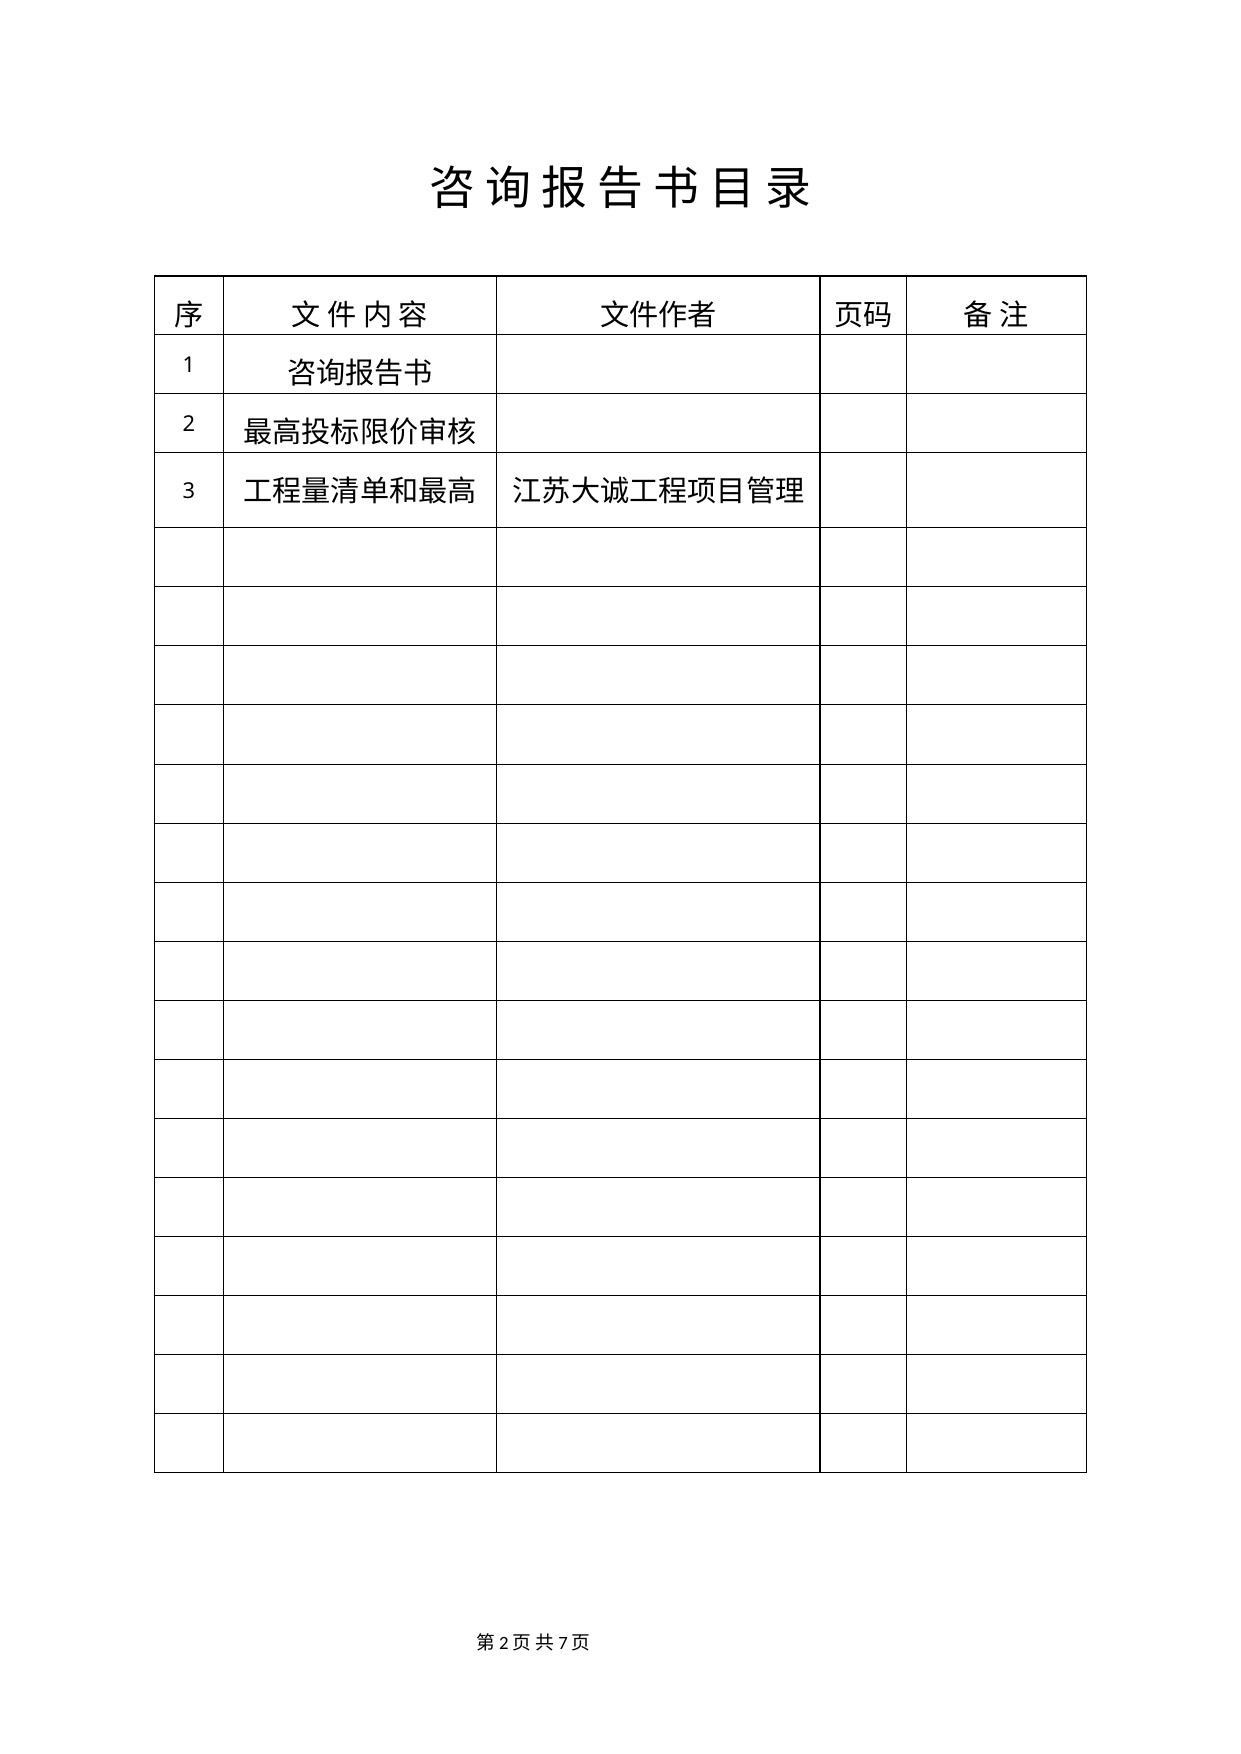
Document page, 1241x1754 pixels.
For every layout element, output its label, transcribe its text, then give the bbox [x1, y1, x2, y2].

table_cell [497, 587, 819, 645]
table_header 咨 询 报 告 书 目 录 [154, 129, 1086, 275]
table_cell [907, 453, 1086, 527]
table_cell [497, 646, 819, 704]
table_cell 文 件 内 容 [224, 277, 496, 334]
table_cell [497, 824, 819, 882]
table_cell [907, 1119, 1086, 1177]
table_cell 工程量清单和最高投标限价制报告 [224, 453, 496, 527]
table_cell [821, 1001, 906, 1059]
table_cell [497, 394, 819, 452]
table_cell 3 [155, 453, 223, 527]
table_cell 最高投标限价审核 [224, 394, 496, 452]
table_cell [821, 942, 906, 1000]
table_cell [907, 765, 1086, 822]
table_cell [907, 1237, 1086, 1295]
table_cell [155, 705, 223, 763]
table_cell [907, 883, 1086, 941]
table_cell [821, 394, 906, 452]
table_cell [224, 646, 496, 704]
table_cell [224, 1355, 496, 1413]
table_cell [907, 1178, 1086, 1236]
table_cell [224, 1001, 496, 1059]
table_cell [155, 765, 223, 822]
table_cell [497, 705, 819, 763]
table_cell [497, 1060, 819, 1118]
table_cell 1 [155, 335, 223, 393]
table_cell [224, 1414, 496, 1472]
table_cell [224, 765, 496, 822]
table_cell [907, 1060, 1086, 1118]
table_cell [155, 1119, 223, 1177]
table_cell [497, 1119, 819, 1177]
table_cell [821, 765, 906, 822]
table_cell [224, 528, 496, 586]
table_cell [907, 1355, 1086, 1413]
table_cell [907, 942, 1086, 1000]
table_cell [821, 883, 906, 941]
table_cell [497, 883, 819, 941]
table_cell [497, 1001, 819, 1059]
table_cell [497, 1296, 819, 1354]
table_cell [821, 587, 906, 645]
table_cell [155, 824, 223, 882]
table_cell [821, 824, 906, 882]
table_cell [821, 1355, 906, 1413]
table_cell 备 注 [907, 277, 1086, 334]
table_cell [224, 883, 496, 941]
table_cell 咨询报告书 [224, 335, 496, 393]
table_cell [907, 824, 1086, 882]
table_cell [907, 528, 1086, 586]
table_cell [155, 1001, 223, 1059]
table_cell [821, 1414, 906, 1472]
table_cell 2 [155, 394, 223, 452]
table_cell [907, 394, 1086, 452]
table_cell [155, 1237, 223, 1295]
table_cell 江苏大诚工程项目管理有限公司 [497, 453, 819, 527]
table_cell [821, 528, 906, 586]
table_cell [907, 1296, 1086, 1354]
table_cell [155, 1178, 223, 1236]
table_cell [155, 646, 223, 704]
table_cell [224, 1237, 496, 1295]
table_cell [497, 765, 819, 822]
table_cell 序号 [155, 277, 223, 334]
table_cell [821, 1119, 906, 1177]
table_cell [224, 705, 496, 763]
table_cell [907, 646, 1086, 704]
table_cell [224, 1119, 496, 1177]
table_cell [224, 1060, 496, 1118]
table_cell [821, 1178, 906, 1236]
table_cell [155, 1060, 223, 1118]
table_cell [821, 335, 906, 393]
table_cell [224, 587, 496, 645]
table_cell [224, 1178, 496, 1236]
table_cell [497, 1237, 819, 1295]
table_cell [907, 587, 1086, 645]
table_cell [224, 942, 496, 1000]
table_cell [907, 1414, 1086, 1472]
table_cell [821, 1060, 906, 1118]
table_cell [224, 824, 496, 882]
table_cell [907, 705, 1086, 763]
table_cell [155, 587, 223, 645]
table_cell [155, 942, 223, 1000]
table_cell [155, 1296, 223, 1354]
table_cell [821, 705, 906, 763]
table_cell [497, 335, 819, 393]
table_cell [821, 1296, 906, 1354]
table_cell [497, 1414, 819, 1472]
table_cell [907, 1001, 1086, 1059]
table_cell [155, 1355, 223, 1413]
table_cell [497, 942, 819, 1000]
table_cell [497, 528, 819, 586]
table_cell 页码 [821, 277, 906, 334]
table_cell [155, 1414, 223, 1472]
table_cell [907, 335, 1086, 393]
table_cell [497, 1355, 819, 1413]
table_cell 文件作者 [497, 277, 819, 334]
table_cell [821, 453, 906, 527]
table_cell [821, 1237, 906, 1295]
table_cell [155, 883, 223, 941]
table_cell [155, 528, 223, 586]
table_cell [497, 1178, 819, 1236]
table_cell [224, 1296, 496, 1354]
table_cell [821, 646, 906, 704]
